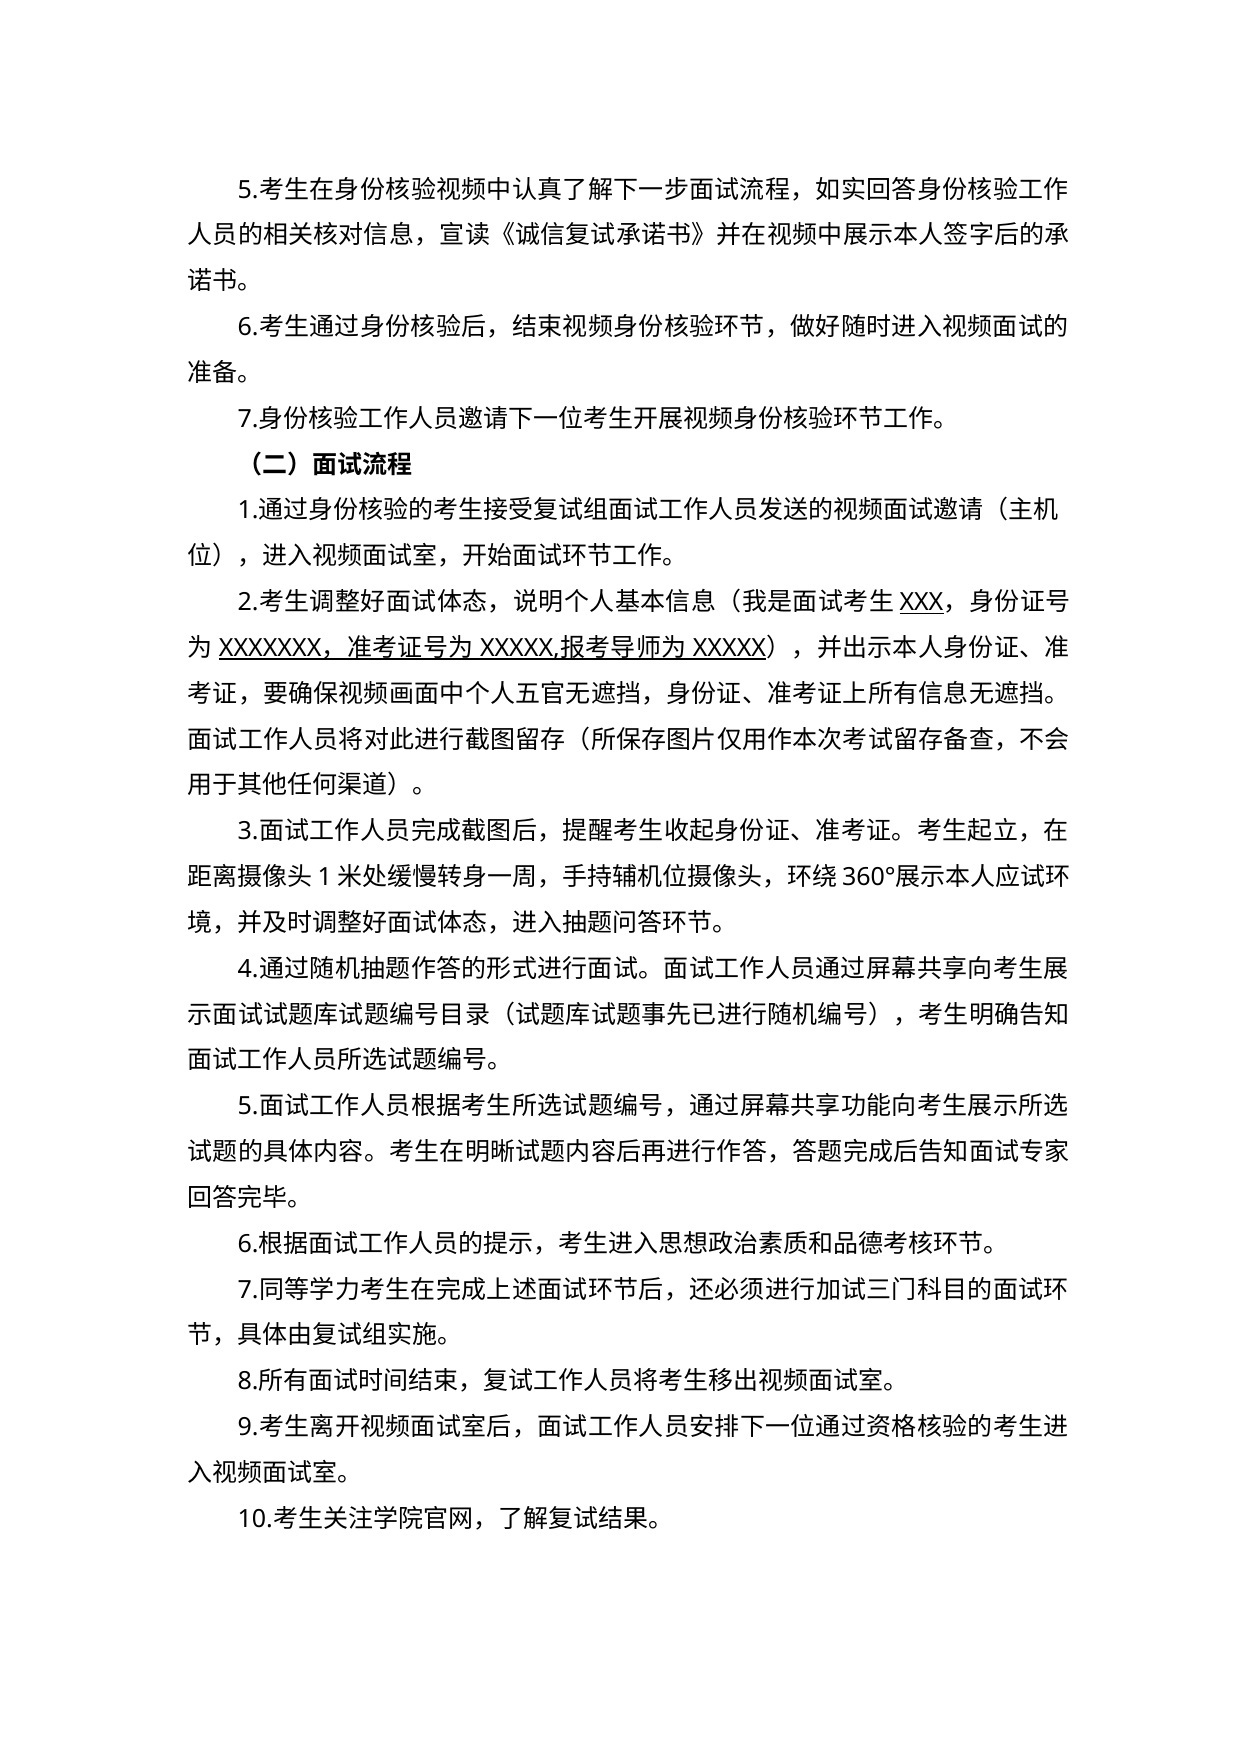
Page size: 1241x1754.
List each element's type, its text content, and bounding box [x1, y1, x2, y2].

text 2.考生调整好面试体态，说明个人基本信息（我是面试考生XXX，身份证号为 XXXXXXX，准考证号为 XXXXX,报考导师为 XXXXX），并出示本人身份证、准考证，要确保视频画面中个人五官无遮挡，身份证、准考证上所有信息无遮挡。面试工作人员将对此进行截图留存（所保存图片仅用作本次考试留存备查，不会用于其他任何渠道）。 [187, 574, 1070, 803]
text 3.面试工作人员完成截图后，提醒考生收起身份证、准考证。考生起立，在距离摄像头1米处缓慢转身一周，手持辅机位摄像头，环绕360°展示本人应试环境，并及时调整好面试体态，进入抽题问答环节。 [187, 803, 1070, 941]
text 6.考生通过身份核验后，结束视频身份核验环节，做好随时进入视频面试的准备。 [187, 299, 1070, 391]
text 7.身份核验工作人员邀请下一位考生开展视频身份核验环节工作。 [187, 391, 1070, 436]
text （二）面试流程 [187, 436, 1070, 482]
text 10.考生关注学院官网，了解复试结果。 [187, 1491, 1070, 1536]
text 5.考生在身份核验视频中认真了解下一步面试流程，如实回答身份核验工作人员的相关核对信息，宣读《诚信复试承诺书》并在视频中展示本人签字后的承诺书。 [187, 161, 1070, 299]
text 7.同等学力考生在完成上述面试环节后，还必须进行加试三门科目的面试环节，具体由复试组实施。 [187, 1261, 1070, 1353]
text 4.通过随机抽题作答的形式进行面试。面试工作人员通过屏幕共享向考生展示面试试题库试题编号目录（试题库试题事先已进行随机编号），考生明确告知面试工作人员所选试题编号。 [187, 941, 1070, 1078]
text 5.面试工作人员根据考生所选试题编号，通过屏幕共享功能向考生展示所选试题的具体内容。考生在明晰试题内容后再进行作答，答题完成后告知面试专家：回答完毕。 [187, 1078, 1070, 1216]
text 9.考生离开视频面试室后，面试工作人员安排下一位通过资格核验的考生进入视频面试室。 [187, 1399, 1070, 1491]
text 8.所有面试时间结束，复试工作人员将考生移出视频面试室。 [187, 1353, 1070, 1399]
text 6.根据面试工作人员的提示，考生进入思想政治素质和品德考核环节。 [187, 1216, 1070, 1261]
text 1.通过身份核验的考生接受复试组面试工作人员发送的视频面试邀请（主机位），进入视频面试室，开始面试环节工作。 [187, 482, 1070, 574]
